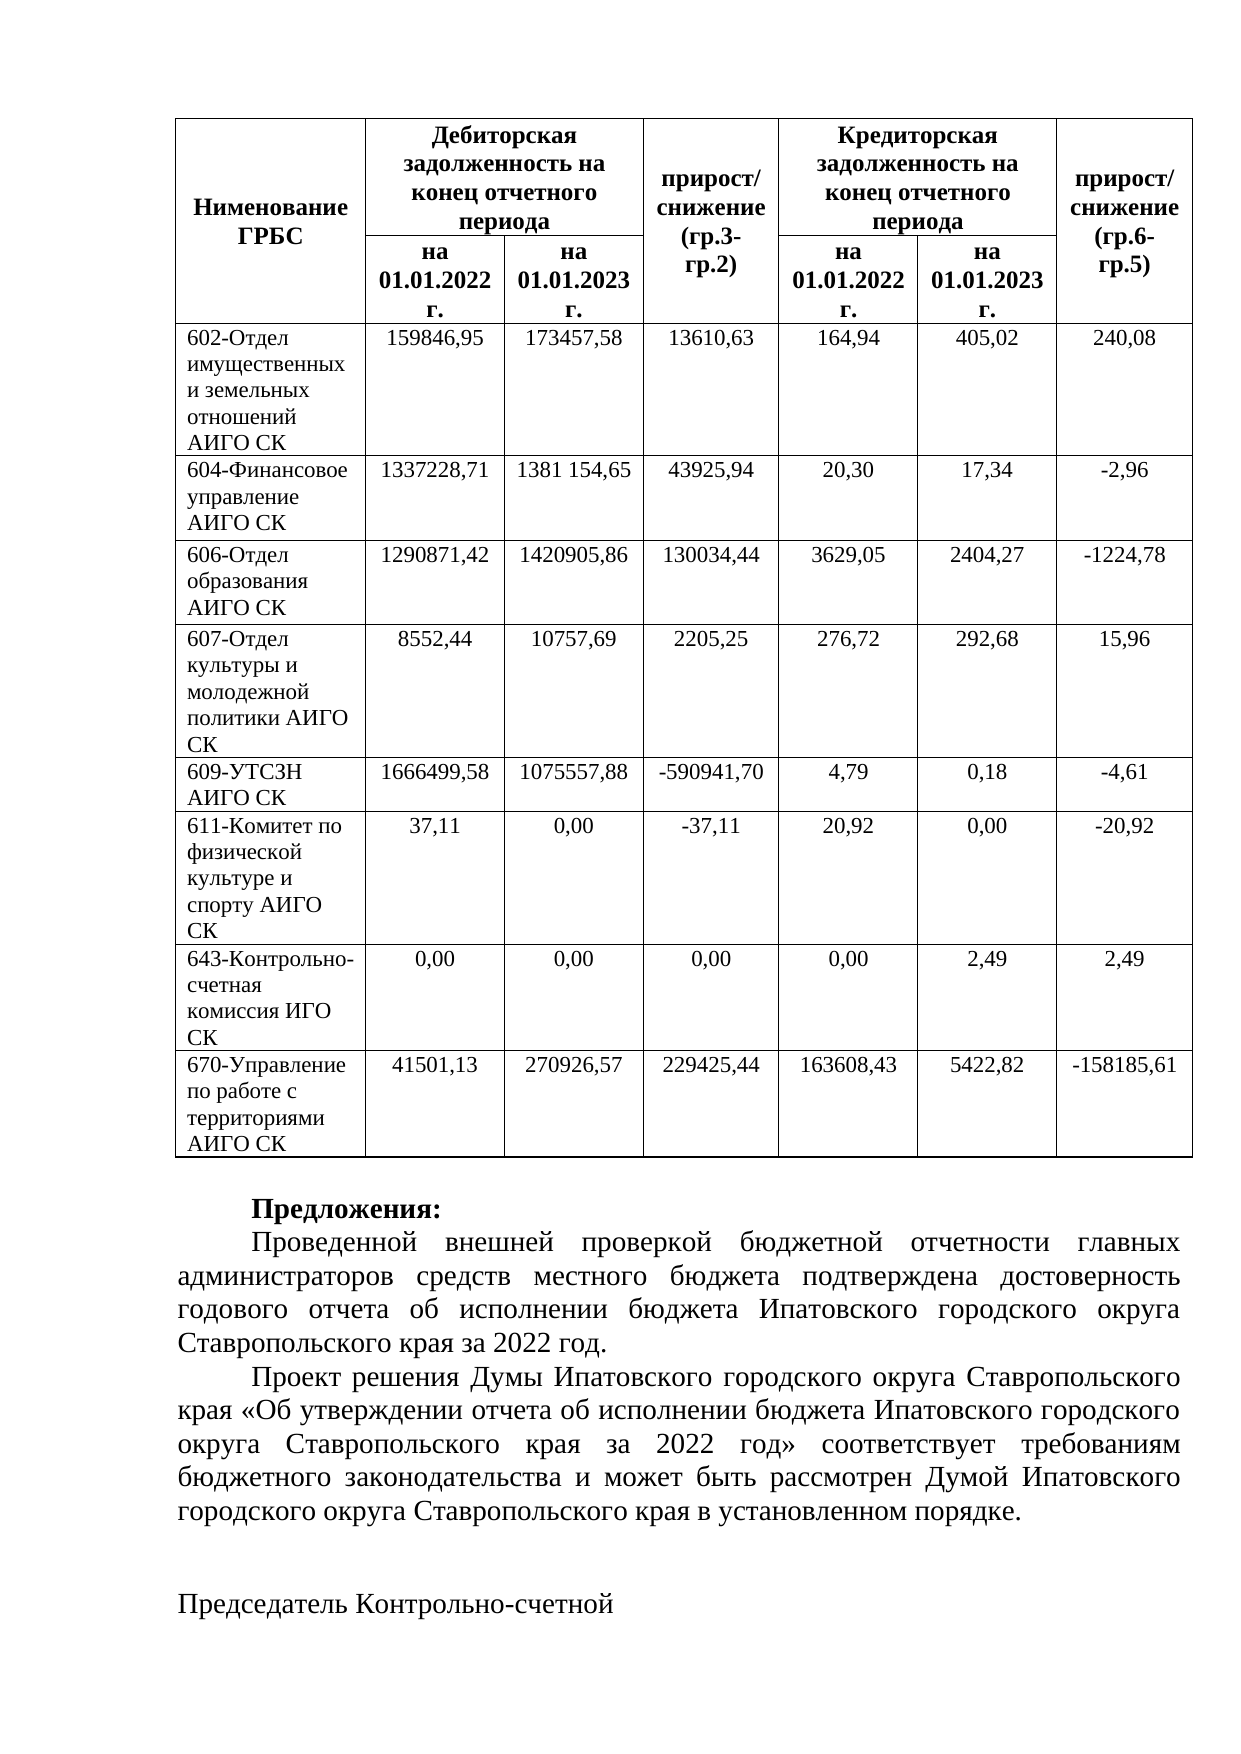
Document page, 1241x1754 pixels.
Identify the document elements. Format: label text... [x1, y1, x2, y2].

table_cell 602-Отдел имущественных и земельных отношений АИГО СК [176, 324, 365, 455]
table_cell 1420905,86 [505, 541, 643, 624]
table_cell 37,11 [366, 812, 504, 943]
table_cell 270926,57 [505, 1051, 643, 1156]
table_cell 2205,25 [644, 625, 778, 757]
table_cell 173457,58 [505, 324, 643, 455]
table_cell 1666499,58 [366, 758, 504, 811]
table_cell 164,94 [779, 324, 917, 455]
table_cell 611-Комитет по физической культуре и спорту АИГО СК [176, 812, 365, 943]
table_header прирост/ снижение (гр.3- гр.2) [644, 119, 778, 323]
table_header Дебиторская задолженность на конец отчетного периода [366, 119, 643, 235]
table_cell на 01.01.2023 г. [505, 236, 643, 323]
table_cell -590941,70 [644, 758, 778, 811]
table_cell 43925,94 [644, 456, 778, 540]
table_cell -158185,61 [1057, 1051, 1192, 1156]
table_header Нименование ГРБС [176, 119, 365, 323]
table_cell 0,00 [366, 945, 504, 1050]
table_cell на 01.01.2022 г. [366, 236, 504, 323]
table_cell 8552,44 [366, 625, 504, 757]
table_cell -2,96 [1057, 456, 1192, 540]
table_cell 606-Отдел образования АИГО СК [176, 541, 365, 624]
table_cell 1381 154,65 [505, 456, 643, 540]
table_cell 0,00 [779, 945, 917, 1050]
table_cell 670-Управление по работе с территориями АИГО СК [176, 1051, 365, 1156]
table_cell 13610,63 [644, 324, 778, 455]
table_cell 20,30 [779, 456, 917, 540]
table_cell на 01.01.2022 г. [779, 236, 917, 323]
table_cell 609-УТСЗН АИГО СК [176, 758, 365, 811]
table_cell 159846,95 [366, 324, 504, 455]
table_header прирост/ снижение (гр.6- гр.5) [1057, 119, 1192, 323]
table_cell 2404,27 [918, 541, 1056, 624]
table_cell -1224,78 [1057, 541, 1192, 624]
table_cell 3629,05 [779, 541, 917, 624]
table_cell 2,49 [918, 945, 1056, 1050]
table_cell 229425,44 [644, 1051, 778, 1156]
table_cell на 01.01.2023 г. [918, 236, 1056, 323]
text Предложения: [177, 1191, 1181, 1224]
table_cell 1075557,88 [505, 758, 643, 811]
table_cell 643-Контрольно-счетная комиссия ИГО СК [176, 945, 365, 1050]
table_cell 5422,82 [918, 1051, 1056, 1156]
table_cell 276,72 [779, 625, 917, 757]
table_cell 15,96 [1057, 625, 1192, 757]
table_cell 607-Отдел культуры и молодежной политики АИГО СК [176, 625, 365, 757]
table_cell 0,00 [505, 812, 643, 943]
table_cell 292,68 [918, 625, 1056, 757]
table_cell -4,61 [1057, 758, 1192, 811]
table_cell 0,18 [918, 758, 1056, 811]
table_cell 17,34 [918, 456, 1056, 540]
table_cell 2,49 [1057, 945, 1192, 1050]
table_cell 10757,69 [505, 625, 643, 757]
table_cell 1337228,71 [366, 456, 504, 540]
table_cell 163608,43 [779, 1051, 917, 1156]
table_header Кредиторская задолженность на конец отчетного периода [779, 119, 1056, 235]
text Председатель Контрольно-счетной [177, 1593, 1181, 1618]
table_cell 0,00 [505, 945, 643, 1050]
table_cell 41501,13 [366, 1051, 504, 1156]
table_cell 20,92 [779, 812, 917, 943]
table_cell 130034,44 [644, 541, 778, 624]
table_cell 0,00 [644, 945, 778, 1050]
table_cell 240,08 [1057, 324, 1192, 455]
table_cell 1290871,42 [366, 541, 504, 624]
table_cell -37,11 [644, 812, 778, 943]
text Проведенной внешней проверкой бюджетной отчетности главных администраторов средств местного бюджета подтверждена достоверность годового отчета об исполнении бюджета Ипатовского городского округа Ставропольского края за 2022 год. [177, 1224, 1181, 1359]
table_cell 0,00 [918, 812, 1056, 943]
table_cell 604-Финансовое управление АИГО СК [176, 456, 365, 540]
table_cell 4,79 [779, 758, 917, 811]
text Проект решения Думы Ипатовского городского округа Ставропольского края «Об утверждении отчета об исполнении бюджета Ипатовского городского округа Ставропольского края за 2022 год» соответствует требованиям бюджетного законодательства и может быть рассмотрен Думой Ипатовского городского округа Ставропольского края в установленном порядке. [177, 1359, 1181, 1526]
table_cell -20,92 [1057, 812, 1192, 943]
table_cell 405,02 [918, 324, 1056, 455]
